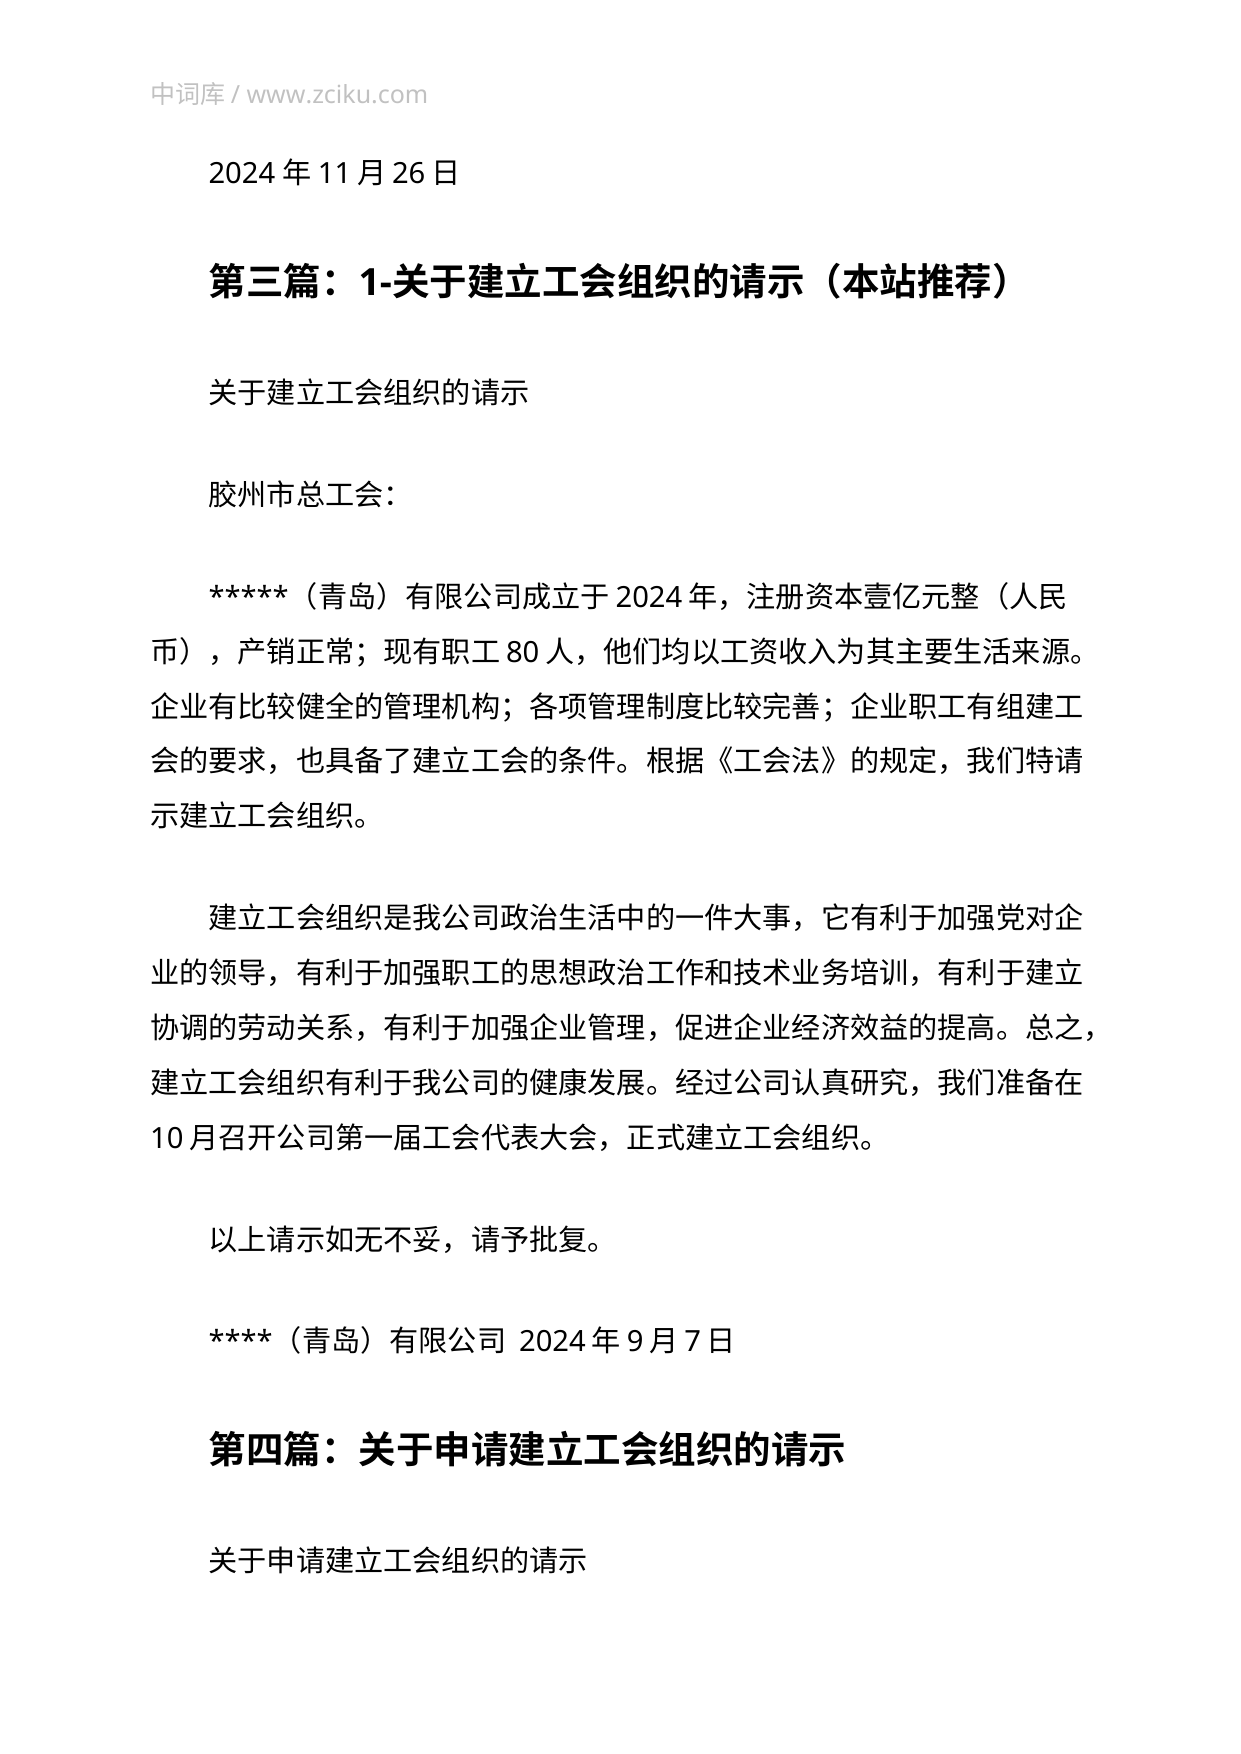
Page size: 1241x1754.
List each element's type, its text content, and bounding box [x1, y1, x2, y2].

text 第四篇：关于申请建立工会组织的请示 [150, 1420, 1090, 1474]
text ****（青岛）有限公司 2024年9月7日 [150, 1318, 1090, 1360]
text 胶州市总工会： [150, 471, 1090, 514]
text 2024 年11月26日 [150, 150, 1090, 192]
text *****（青岛）有限公司成立于2024年，注册资本壹亿元整（人民币），产销正常；现有职工80人，他们均以工资收入为其主要生活来源。企业有比较健全的管理机构；各项管理制度比较完善；企业职工有组建工会的要求，也具备了建立工会的条件。根据《工会法》的规定，我们特请示建立工会组织。 [150, 573, 1090, 835]
text 建立工会组织是我公司政治生活中的一件大事，它有利于加强党对企业的领导，有利于加强职工的思想政治工作和技术业务培训，有利于建立协调的劳动关系，有利于加强企业管理，促进企业经济效益的提高。总之，建立工会组织有利于我公司的健康发展。经过公司认真研究，我们准备在10月召开公司第一届工会代表大会，正式建立工会组织。 [150, 895, 1090, 1157]
text 以上请示如无不妥，请予批复。 [150, 1216, 1090, 1258]
text 关于申请建立工会组织的请示 [150, 1537, 1090, 1580]
text 关于建立工会组织的请示 [150, 369, 1090, 412]
text 第三篇：1-关于建立工会组织的请示（本站推荐） [150, 252, 1090, 306]
